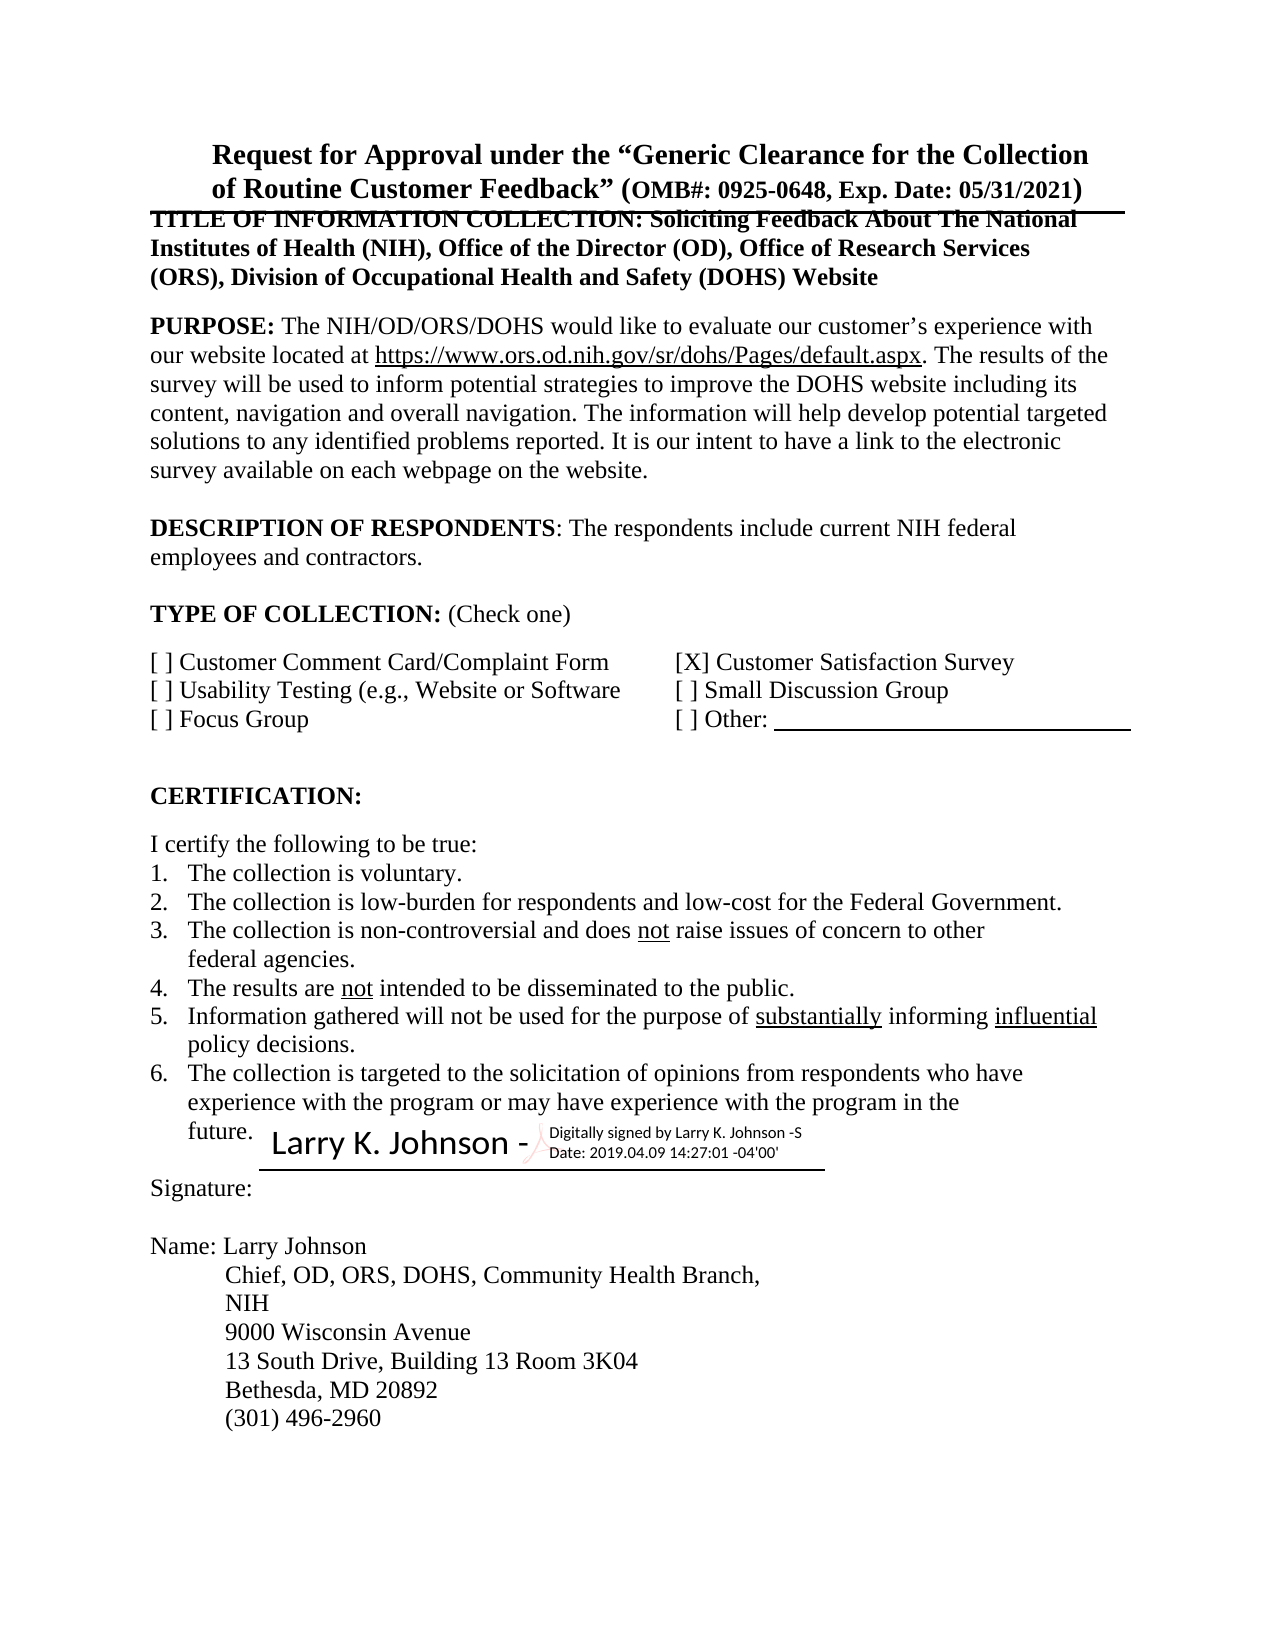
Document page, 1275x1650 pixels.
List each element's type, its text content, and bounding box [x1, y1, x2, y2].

text 9000 Wisconsin Avenue [225, 1317, 1271, 1346]
text (301) 496-2960 [225, 1403, 1271, 1432]
subtitle CERTIFICATION: [150, 781, 1271, 810]
text PURPOSE: The NIH/OD/ORS/DOHS would like to evaluate our customer’s experience with our website located at https://www.ors.od.nih.gov/sr/dohs/Pages/default.aspx. The results of the survey will be used to inform potential strategies to improve the DOHS website including its content, navigation and overall navigation. The information will help develop potential targeted solutions to any identified problems reported. It is our intent to have a link to the electronic survey available on each webpage on the website. [150, 311, 1110, 484]
text I certify the following to be true: [150, 829, 1271, 858]
text DESCRIPTION OF RESPONDENTS: The respondents include current NIH federal employees and contractors. [150, 513, 1019, 570]
text [ ] Focus Group [ ] Other: [150, 704, 1271, 733]
text TYPE OF COLLECTION: (Check one) [150, 599, 1271, 628]
text Chief, OD, ORS, DOHS, Community Health Branch, NIH [225, 1260, 797, 1317]
list The collection is voluntary. [150, 858, 1271, 887]
text Request for Approval under the “Generic Clearance for the Collection of Routine Customer Feedback” (OMB#: 0925-0648, Exp. Date: 05/31/2021) [192, 137, 1101, 204]
subtitle TITLE OF INFORMATION COLLECTION: Soliciting Feedback About The National Institutes of Health (NIH), Office of the Director (OD), Office of Research Services (ORS), Division of Occupational Health and Safety (DOHS) Website [150, 214, 1103, 291]
list Information gathered will not be used for the purpose of substantially informing influential policy decisions. [150, 1002, 1097, 1058]
text Name: Larry Johnson [150, 1231, 1271, 1260]
list The collection is non-controversial and does not raise issues of concern to other federal agencies. [150, 916, 1060, 973]
text 13 South Drive, Building 13 Room 3K04 [225, 1346, 1271, 1375]
text Bethesda, MD 20892 [225, 1375, 1271, 1403]
text [ ] Customer Comment Card/Complaint Form [X] Customer Satisfaction Survey [ ] Usability Testing (e.g., Website or Software [ ] Small Discussion Group [150, 647, 1015, 704]
list The collection is low-burden for respondents and low-cost for the Federal Government. [150, 887, 1271, 916]
text Signature: [150, 1173, 1271, 1202]
list The results are not intended to be disseminated to the public. [150, 973, 1271, 1002]
list The collection is targeted to the solicitation of opinions from respondents who have experience with the program or may have experience with the program in the future. [150, 1058, 1031, 1145]
